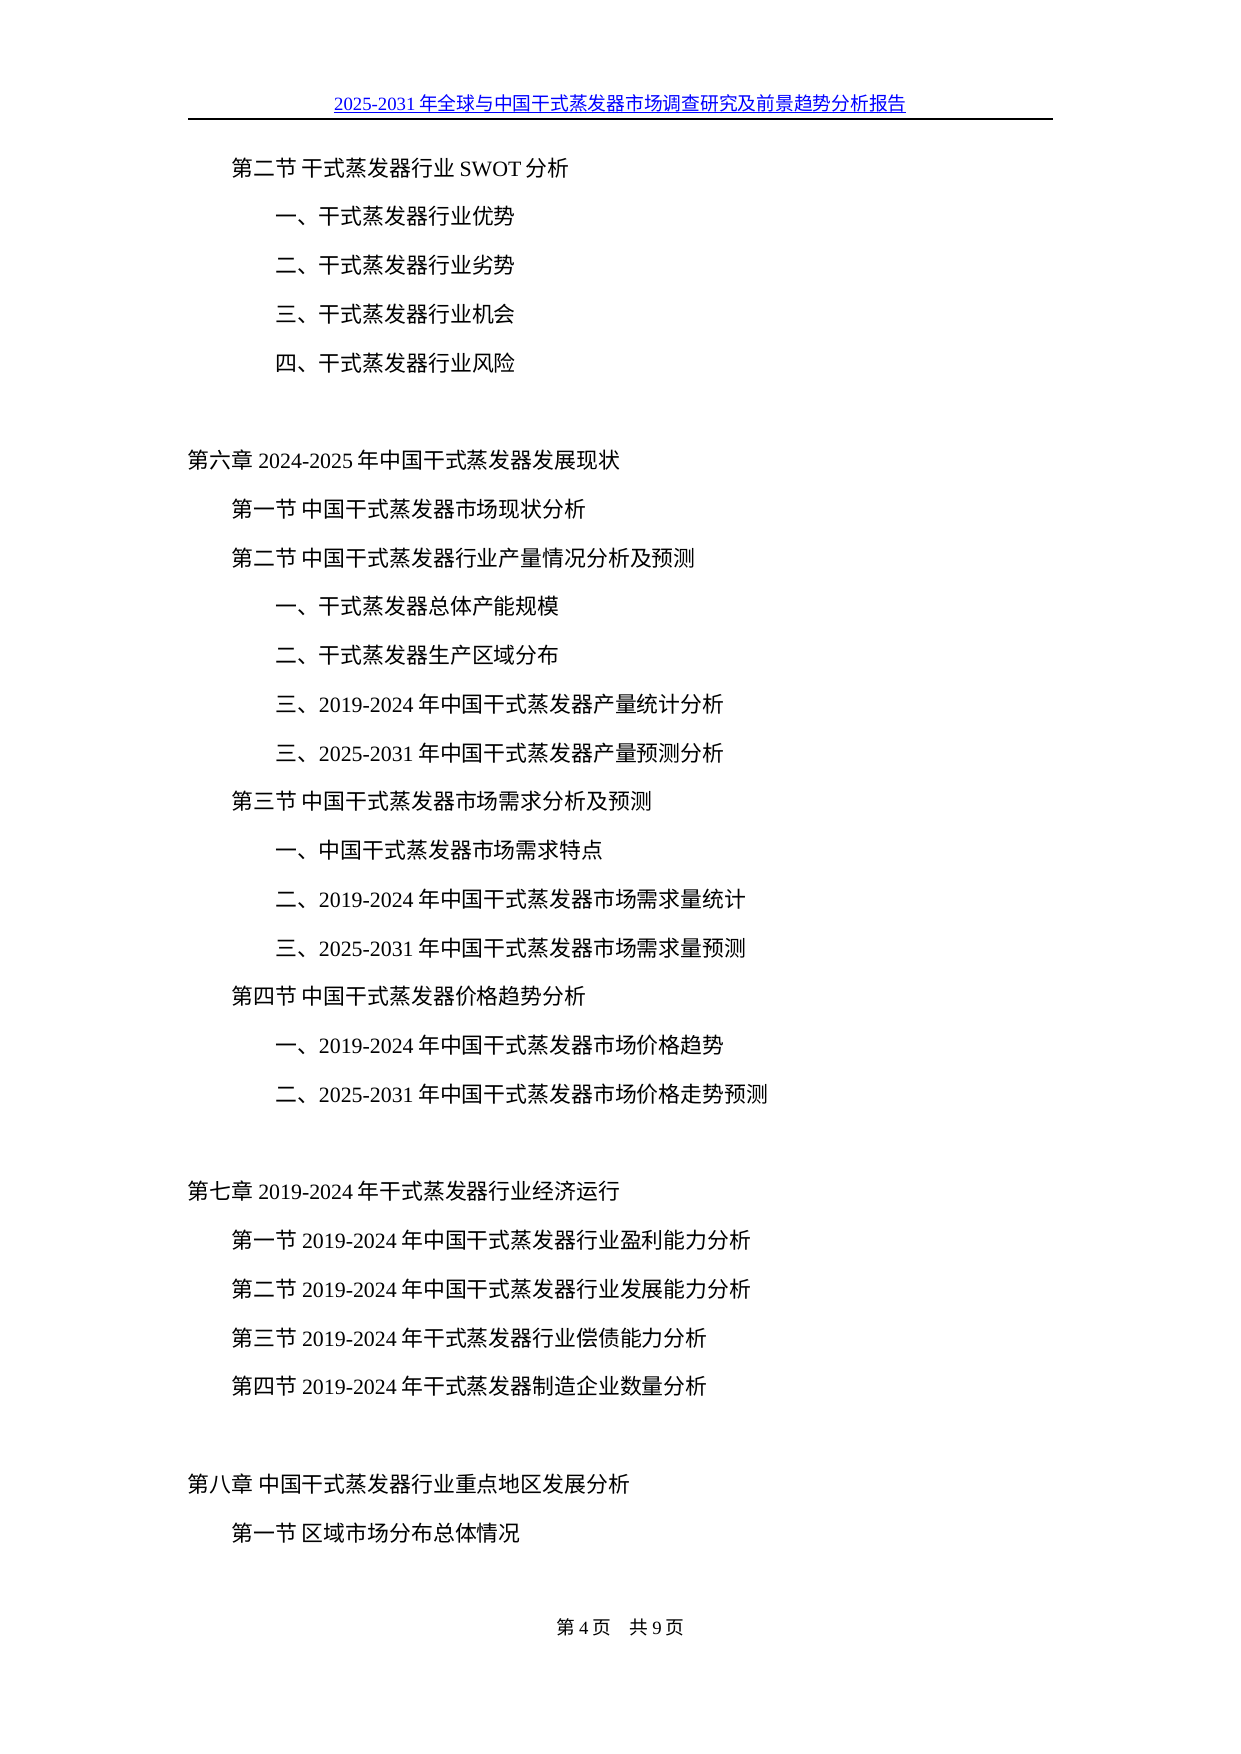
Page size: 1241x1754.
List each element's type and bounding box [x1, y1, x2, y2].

text [187, 150, 1053, 1548]
